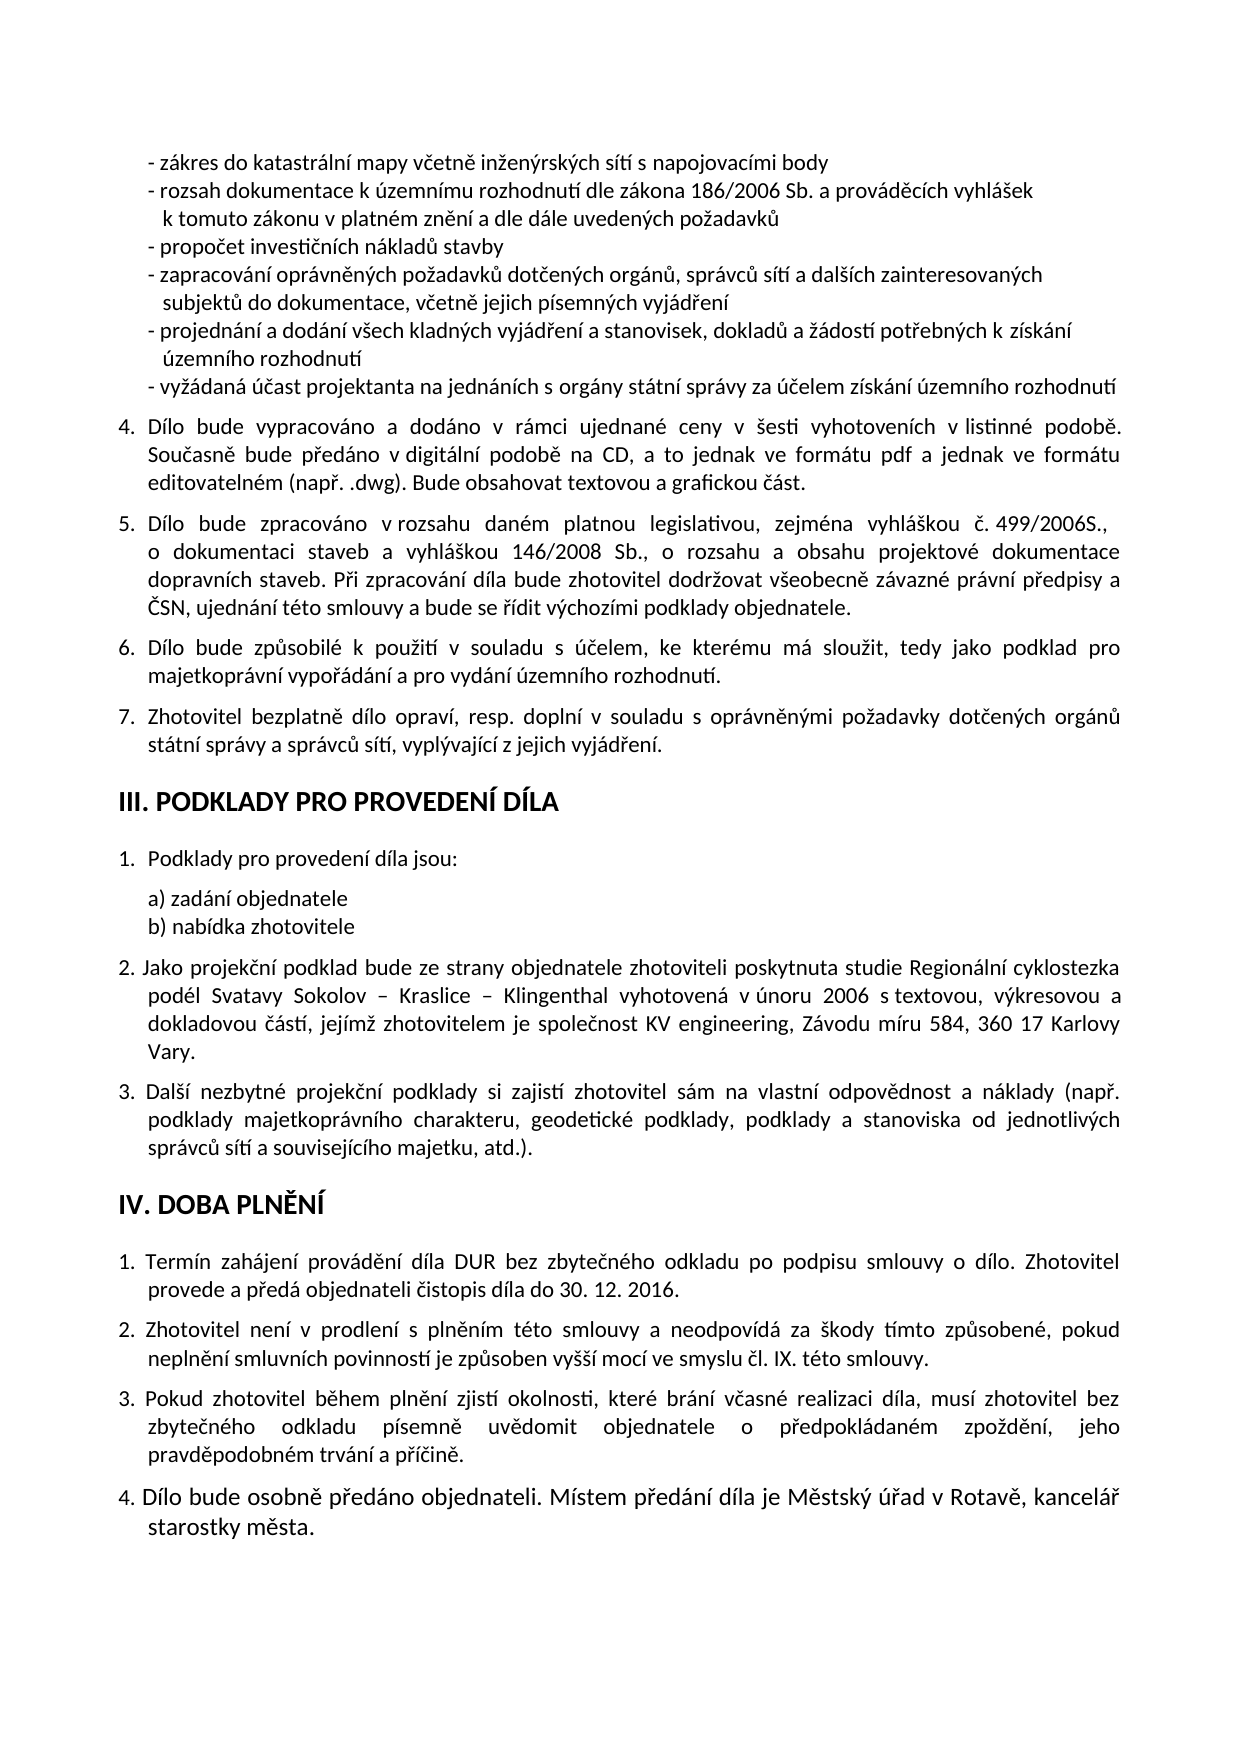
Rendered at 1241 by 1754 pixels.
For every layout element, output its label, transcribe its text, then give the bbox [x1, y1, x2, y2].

text a) zadání objednatele [148, 884, 1122, 912]
text 6. Dílo bude způsobilé k použití v souladu s účelem, ke kterému má sloužit, tedy jako podklad pro majetkoprávní vypořádání a pro vydání územního rozhodnutí. [118, 633, 1122, 689]
text 2. Zhotovitel není v prodlení s plněním této smlouvy a neodpovídá za škody tímto způsobené, pokud neplnění smluvních povinností je způsoben vyšší mocí ve smyslu čl. IX. této smlouvy. [118, 1316, 1122, 1372]
text - rozsah dokumentace k územnímu rozhodnutí dle zákona 186/2006 Sb. a prováděcích vyhlášek k tomuto zákonu v platném znění a dle dále uvedených požadavků [148, 176, 1122, 232]
text 1. Podklady pro provedení díla jsou: [118, 844, 1122, 872]
text - projednání a dodání všech kladných vyjádření a stanovisek, dokladů a žádostí potřebných k získání územního rozhodnutí [148, 316, 1122, 372]
text 2. Jako projekční podklad bude ze strany objednatele zhotoviteli poskytnuta studie Regionální cyklostezka podél Svatavy Sokolov – Kraslice – Klingenthal vyhotovená v únoru 2006 s textovou, výkresovou a dokladovou částí, jejímž zhotovitelem je společnost KV engineering, Závodu míru 584, 360 17 Karlovy Vary. [118, 953, 1122, 1065]
text b) nabídka zhotovitele [148, 912, 1122, 940]
text 3. Pokud zhotovitel během plnění zjistí okolnosti, které brání včasné realizaci díla, musí zhotovitel bez zbytečného odkladu písemně uvědomit objednatele o předpokládaném zpoždění, jeho pravděpodobném trvání a příčině. [118, 1384, 1122, 1468]
text 1. Termín zahájení provádění díla DUR bez zbytečného odkladu po podpisu smlouvy o dílo. Zhotovitel provede a předá objednateli čistopis díla do 30. 12. 2016. [118, 1247, 1122, 1303]
text - vyžádaná účast projektanta na jednáních s orgány státní správy za účelem získání územního rozhodnutí [148, 372, 1122, 400]
text IV. DOBA PLNĚNÍ [118, 1186, 1122, 1222]
text 4. Dílo bude vypracováno a dodáno v rámci ujednané ceny v šesti vyhotoveních v listinné podobě. Současně bude předáno v digitální podobě na CD, a to jednak ve formátu pdf a jednak ve formátu editovatelném (např. .dwg). Bude obsahovat textovou a grafickou část. [118, 412, 1122, 496]
text 3. Další nezbytné projekční podklady si zajistí zhotovitel sám na vlastní odpovědnost a náklady (např. podklady majetkoprávního charakteru, geodetické podklady, podklady a stanoviska od jednotlivých správců sítí a souvisejícího majetku, atd.). [118, 1077, 1122, 1161]
text 4. Dílo bude osobně předáno objednateli. Místem předání díla je Městský úřad v Rotavě, kancelář starostky města. [118, 1481, 1122, 1542]
text 7. Zhotovitel bezplatně dílo opraví, resp. doplní v souladu s oprávněnými požadavky dotčených orgánů státní správy a správců sítí, vyplývající z jejich vyjádření. [118, 702, 1122, 758]
text 5. Dílo bude zpracováno v rozsahu daném platnou legislativou, zejména vyhláškou č. 499/2006S., o dokumentaci staveb a vyhláškou 146/2008 Sb., o rozsahu a obsahu projektové dokumentace dopravních staveb. Při zpracování díla bude zhotovitel dodržovat všeobecně závazné právní předpisy a ČSN, ujednání této smlouvy a bude se řídit výchozími podklady objednatele. [118, 509, 1122, 621]
text - zapracování oprávněných požadavků dotčených orgánů, správců sítí a dalších zainteresovaných subjektů do dokumentace, včetně jejich písemných vyjádření [148, 260, 1122, 316]
text - zákres do katastrální mapy včetně inženýrských sítí s napojovacími body [148, 148, 1122, 176]
text - propočet investičních nákladů stavby [148, 232, 1122, 260]
text III. PODKLADY PRO PROVEDENÍ DÍLA [118, 783, 1122, 819]
